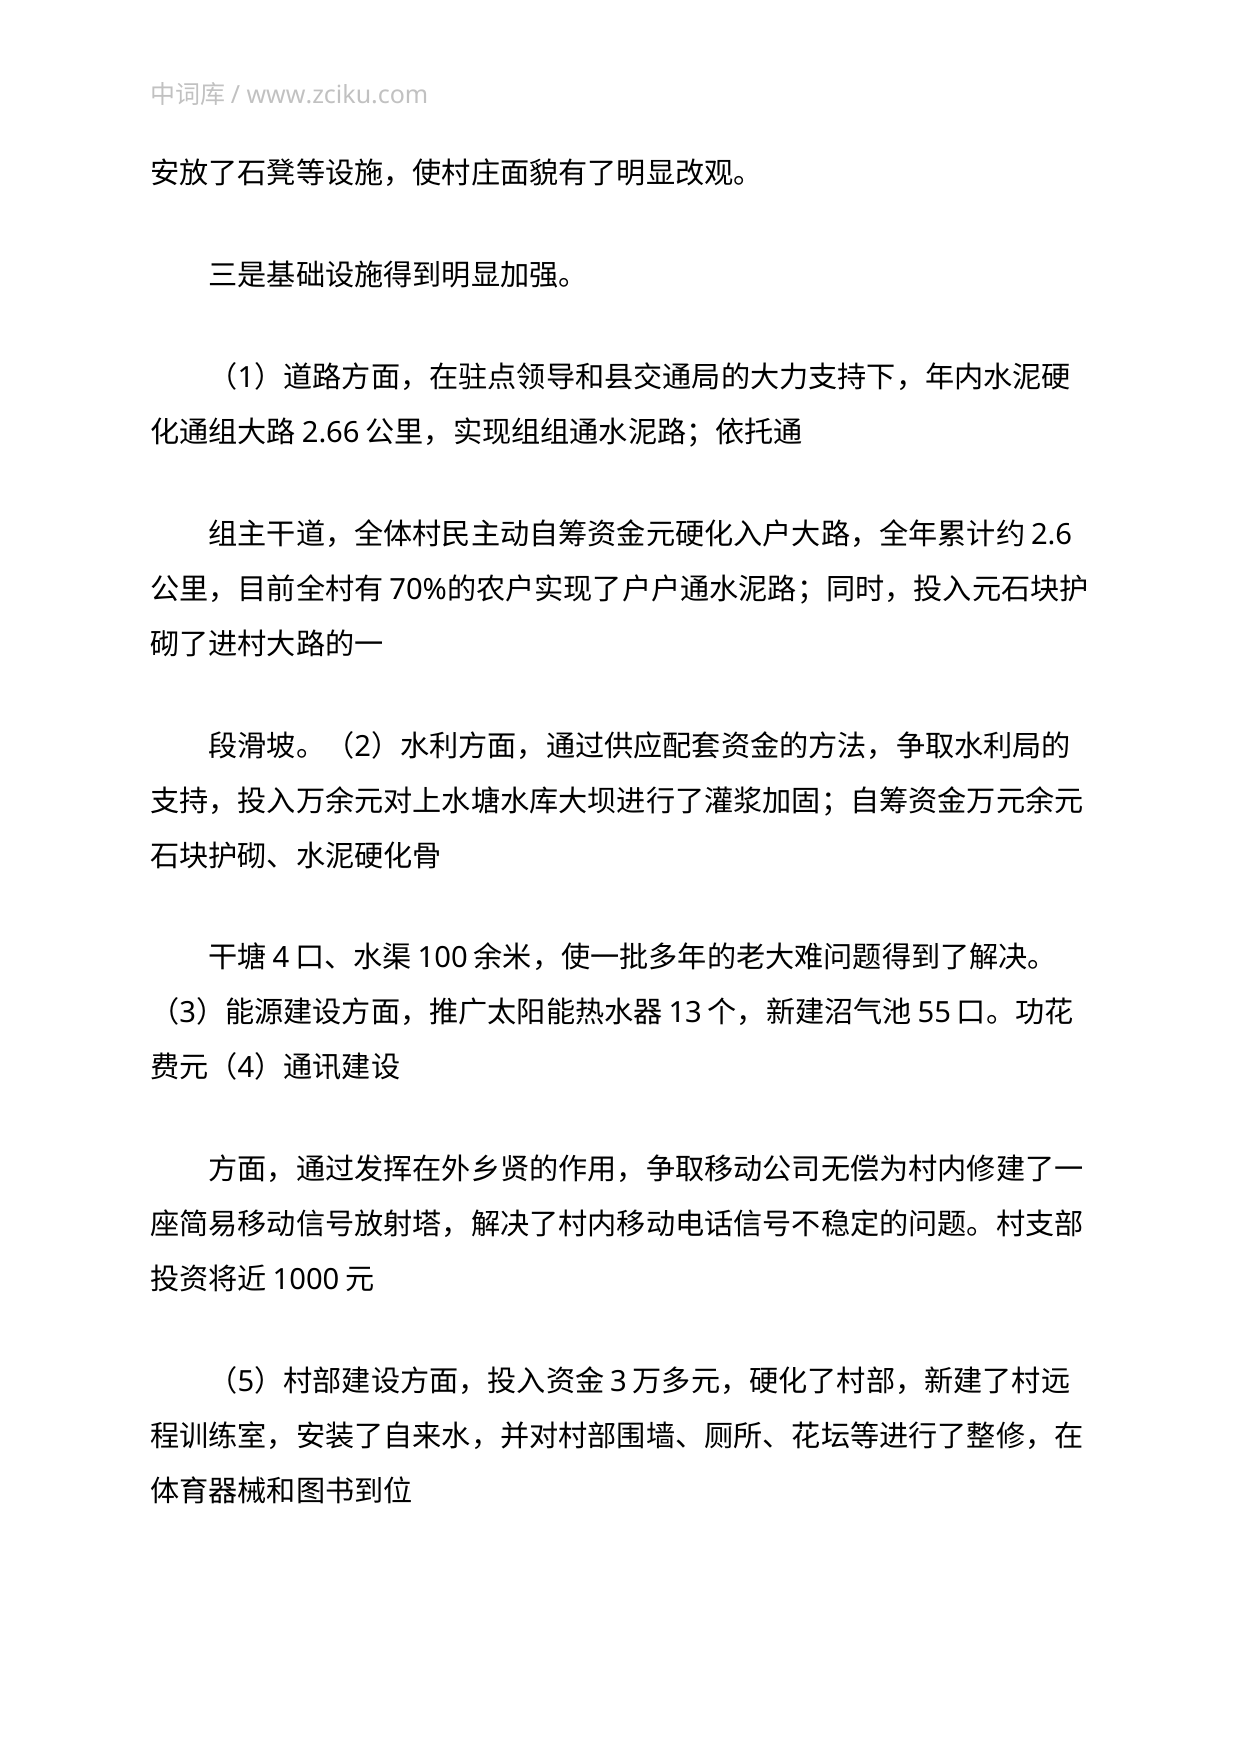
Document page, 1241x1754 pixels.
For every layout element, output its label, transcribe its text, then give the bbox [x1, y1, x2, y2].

text 段滑坡。（2）水利方面，通过供应配套资金的方法，争取水利局的支持，投入万余元对上水塘水库大坝进行了灌浆加固；自筹资金万元余元石块护砌、水泥硬化骨 [150, 722, 1090, 874]
text 方面，通过发挥在外乡贤的作用，争取移动公司无偿为村内修建了一座简易移动信号放射塔，解决了村内移动电话信号不稳定的问题。村支部投资将近1000元 [150, 1146, 1090, 1298]
text 三是基础设施得到明显加强。 [150, 252, 1090, 294]
text 干塘4口、水渠100余米，使一批多年的老大难问题得到了解决。（3）能源建设方面，推广太阳能热水器13个，新建沼气池55口。功花费元（4）通讯建设 [150, 934, 1090, 1086]
text 组主干道，全体村民主动自筹资金元硬化入户大路，全年累计约2.6公里，目前全村有70%的农户实现了户户通水泥路；同时，投入元石块护砌了进村大路的一 [150, 511, 1090, 663]
text （5）村部建设方面，投入资金3万多元，硬化了村部，新建了村远程训练室，安装了自来水，并对村部围墙、厕所、花坛等进行了整修，在体育器械和图书到位 [150, 1358, 1090, 1510]
text （1）道路方面，在驻点领导和县交通局的大力支持下，年内水泥硬化通组大路2.66公里，实现组组通水泥路；依托通 [150, 353, 1090, 451]
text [150, 150, 1090, 192]
